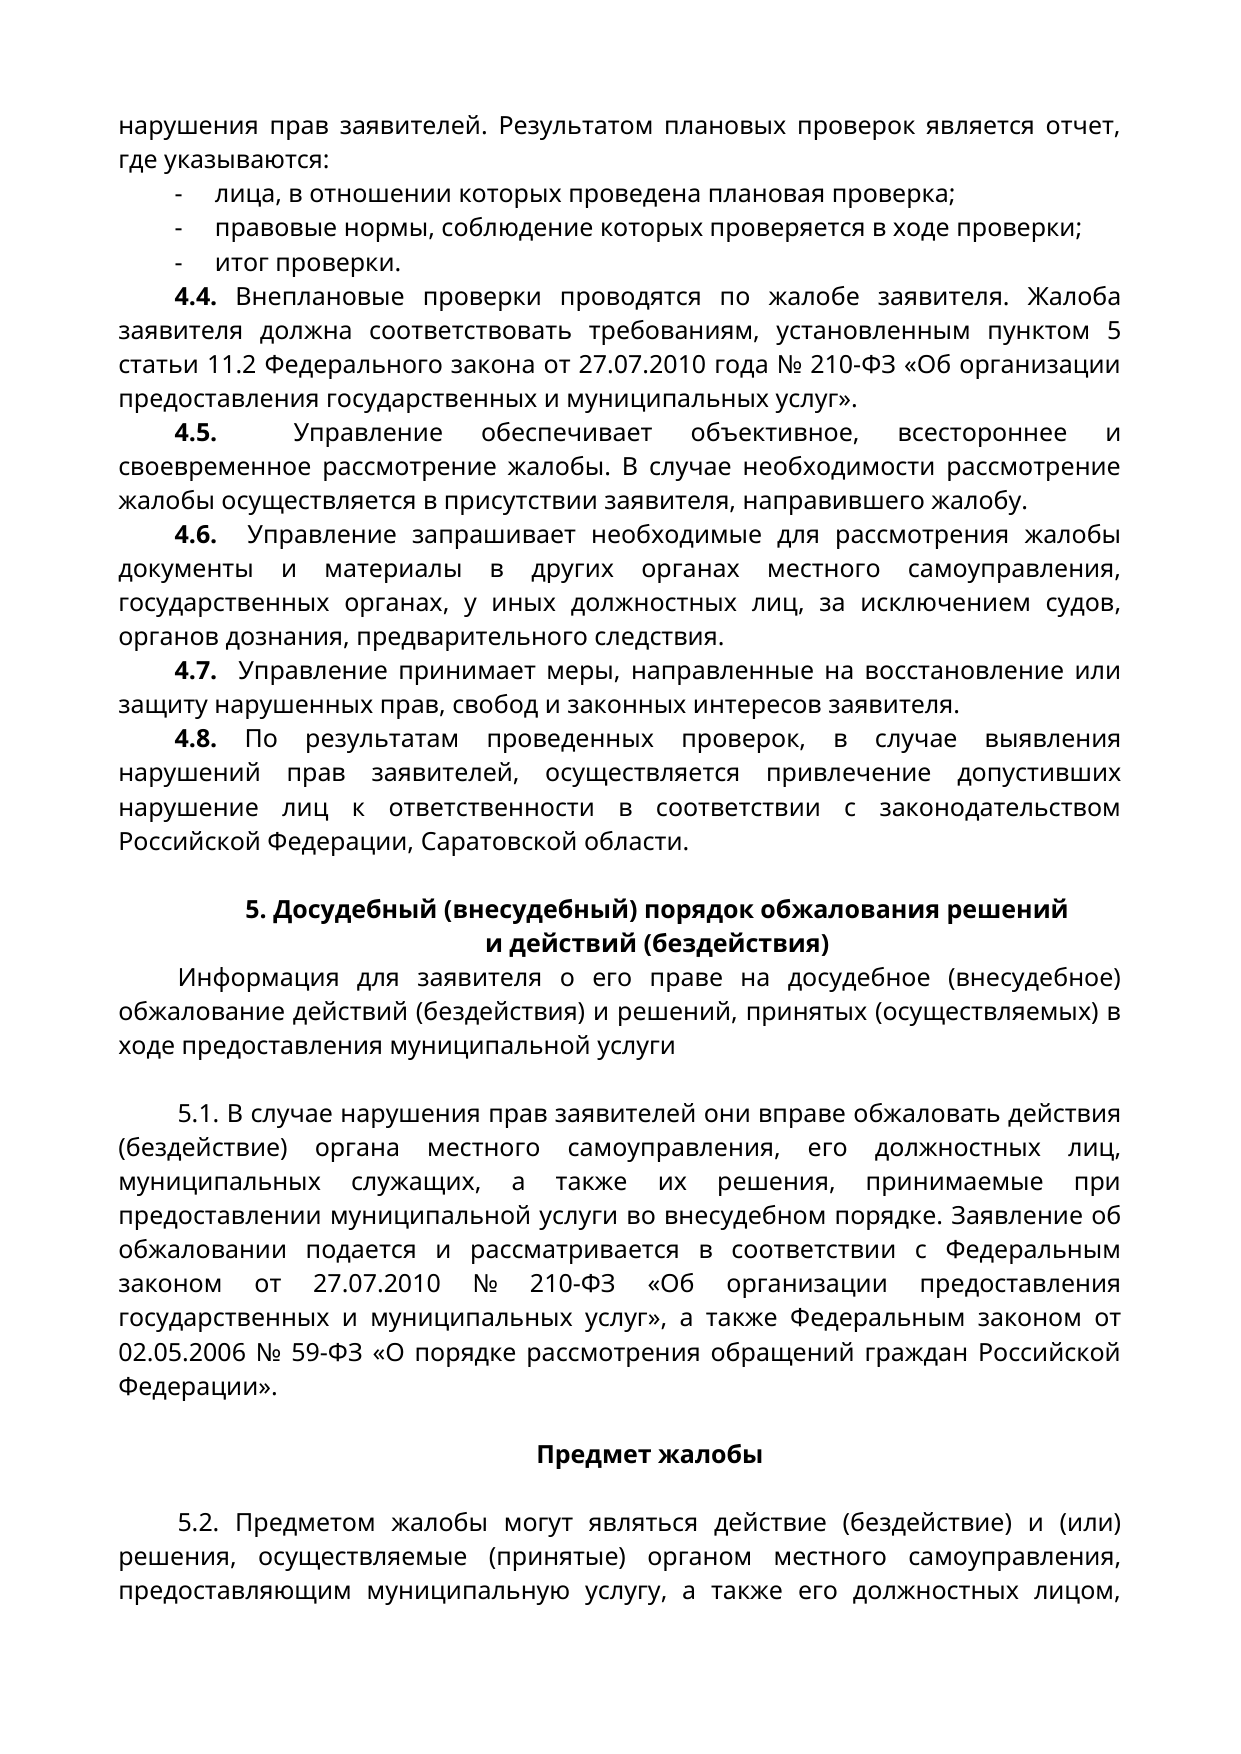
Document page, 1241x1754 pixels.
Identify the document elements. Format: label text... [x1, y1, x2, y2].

text 5. Досудебный (внесудебный) порядок обжалования решений [118, 891, 1122, 925]
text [118, 108, 1122, 176]
text - итог проверки. [118, 244, 1122, 278]
text 4.5. Управление обеспечивает объективное, всестороннее и своевременное рассмотрение жалобы. В случае необходимости рассмотрение жалобы осуществляется в присутствии заявителя, направившего жалобу. [118, 414, 1122, 517]
text 4.8. По результатам проведенных проверок, в случае выявления нарушений прав заявителей, осуществляется привлечение допустивших нарушение лиц к ответственности в соответствии с законодательством Российской Федерации, Саратовской области. [118, 721, 1122, 857]
text - правовые нормы, соблюдение которых проверяется в ходе проверки; [118, 210, 1122, 244]
text 4.4. Внеплановые проверки проводятся по жалобе заявителя. Жалоба заявителя должна соответствовать требованиям, установленным пунктом 5 статьи 11.2 Федерального закона от 27.07.2010 года № 210-ФЗ «Об организации предоставления государственных и муниципальных услуг». [118, 278, 1122, 414]
text 4.6. Управление запрашивает необходимые для рассмотрения жалобы документы и материалы в других органах местного самоуправления, государственных органах, у иных должностных лиц, за исключением судов, органов дознания, предварительного следствия. [118, 517, 1122, 653]
text Предмет жалобы [118, 1436, 1122, 1470]
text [118, 1504, 1122, 1607]
text Информация для заявителя о его праве на досудебное (внесудебное) обжалование действий (бездействия) и решений, принятых (осуществляемых) в ходе предоставления муниципальной услуги [118, 959, 1122, 1062]
text 5.1. В случае нарушения прав заявителей они вправе обжаловать действия (бездействие) органа местного самоуправления, его должностных лиц, муниципальных служащих, а также их решения, принимаемые при предоставлении муниципальной услуги во внесудебном порядке. Заявление об обжаловании подается и рассматривается в соответствии с Федеральным законом от 27.07.2010 № 210-ФЗ «Об организации предоставления государственных и муниципальных услуг», а также Федеральным законом от 02.05.2006 № 59-ФЗ «О порядке рассмотрения обращений граждан Российской Федерации». [118, 1096, 1122, 1402]
text - лица, в отношении которых проведена плановая проверка; [118, 176, 1122, 210]
text 4.7. Управление принимает меры, направленные на восстановление или защиту нарушенных прав, свобод и законных интересов заявителя. [118, 653, 1122, 721]
text и действий (бездействия) [118, 925, 1122, 959]
